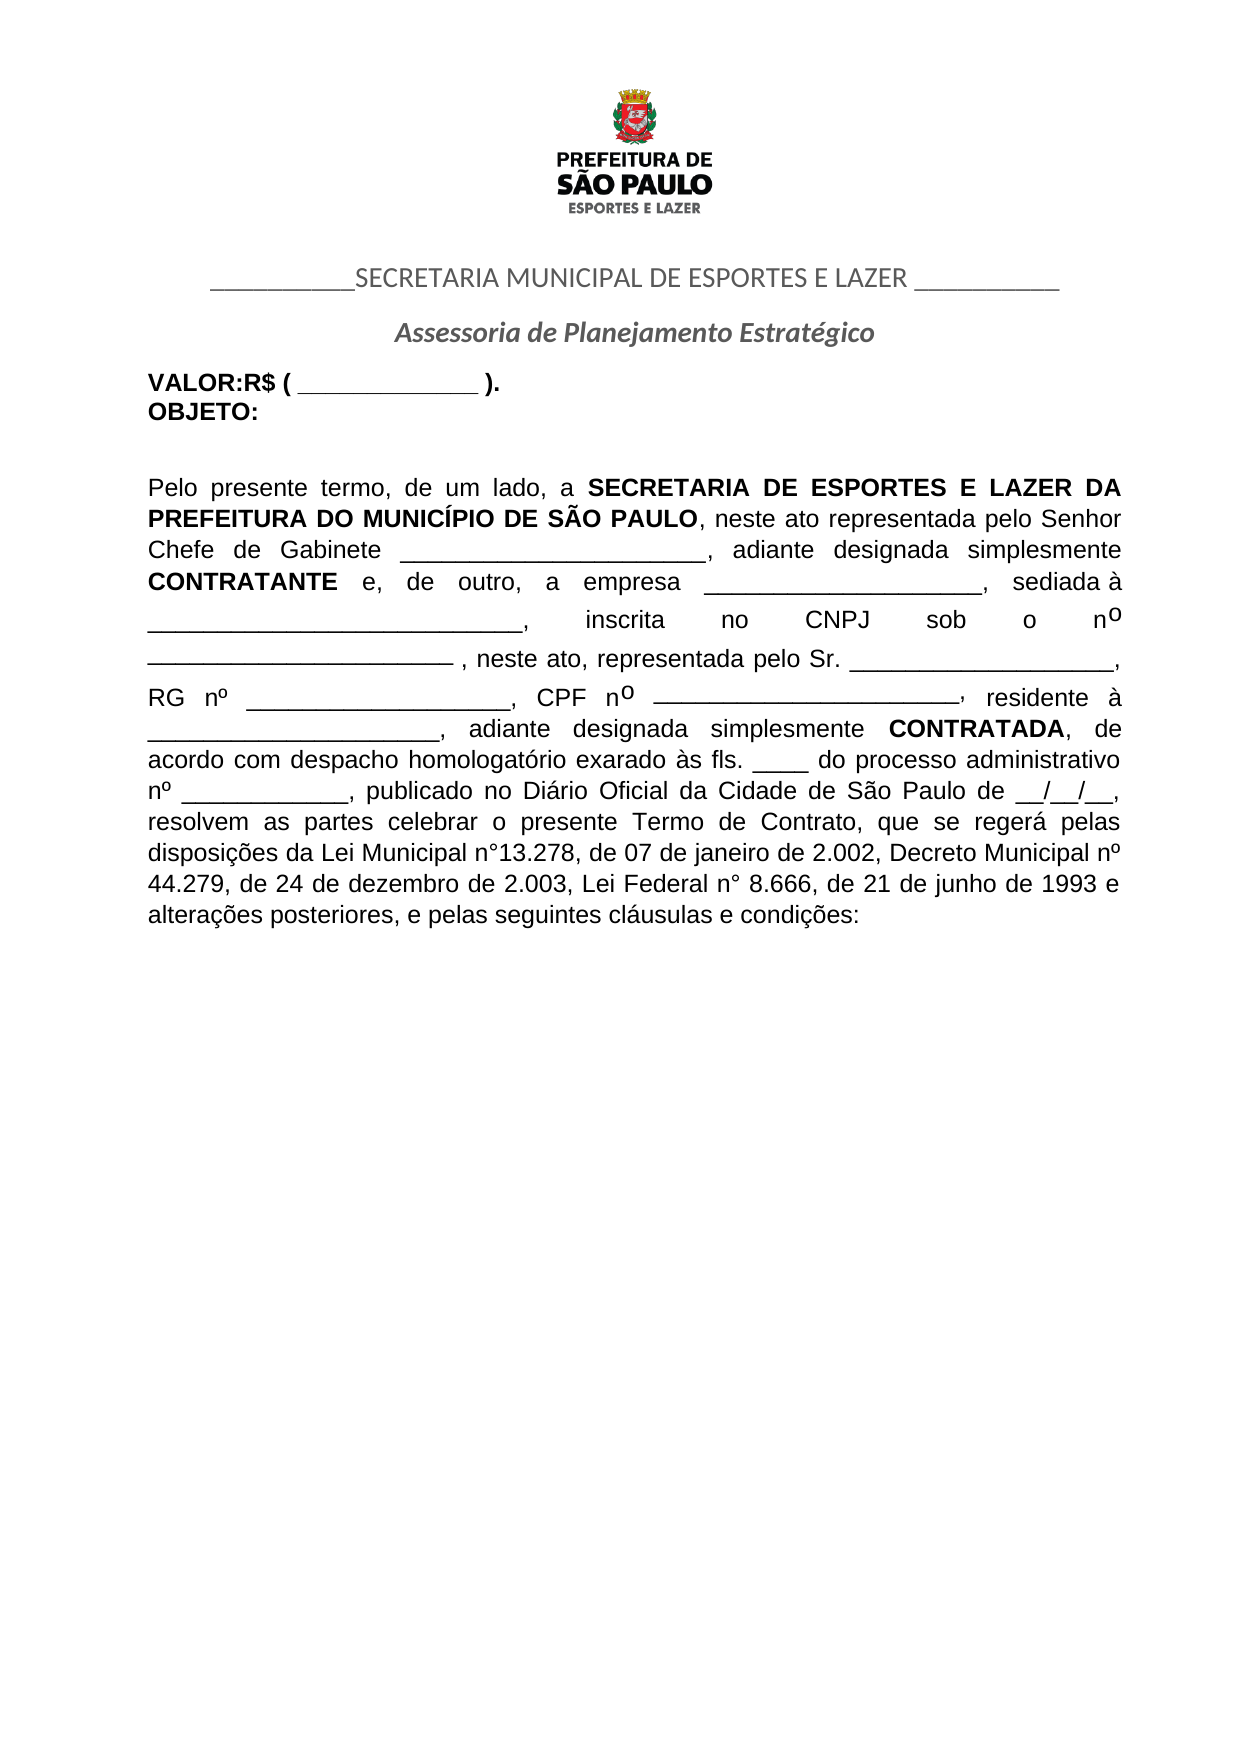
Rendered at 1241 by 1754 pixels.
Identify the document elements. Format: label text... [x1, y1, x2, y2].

text VALOR:R$ ( _____________ ). [148, 368, 1122, 397]
text Pelo presente termo, de um lado, a SECRETARIA DE ESPORTES E LAZER DA PREFEITURA DO MUNICÍPIO DE SÃO PAULO, neste ato representada pelo Senhor Chefe de Gabinete ______________________, adiante designada simplesmente CONTRATANTE e, de outro, a empresa ____________________, sediada à ___________________________, inscrita no CNPJ sob o no ______________________ , neste ato, representada pelo Sr. ___________________, RG nº ___________________, CPF no ______________________, residente à _____________________, adiante designada simplesmente CONTRATADA, de acordo com despacho homologatório exarado às fls. ____ do processo administrativo nº ____________, publicado no Diário Oficial da Cidade de São Paulo de __/__/__, resolvem as partes celebrar o presente Termo de Contrato, que se regerá pelas disposições da Lei Municipal n°13.278, de 07 de janeiro de 2.002, Decreto Municipal nº 44.279, de 24 de dezembro de 2.003, Lei Federal n° 8.666, de 21 de junho de 1993 e alterações posteriores, e pelas seguintes cláusulas e condições: [148, 473, 1122, 929]
picture [522, 66, 747, 236]
text OBJETO: [148, 397, 1122, 426]
